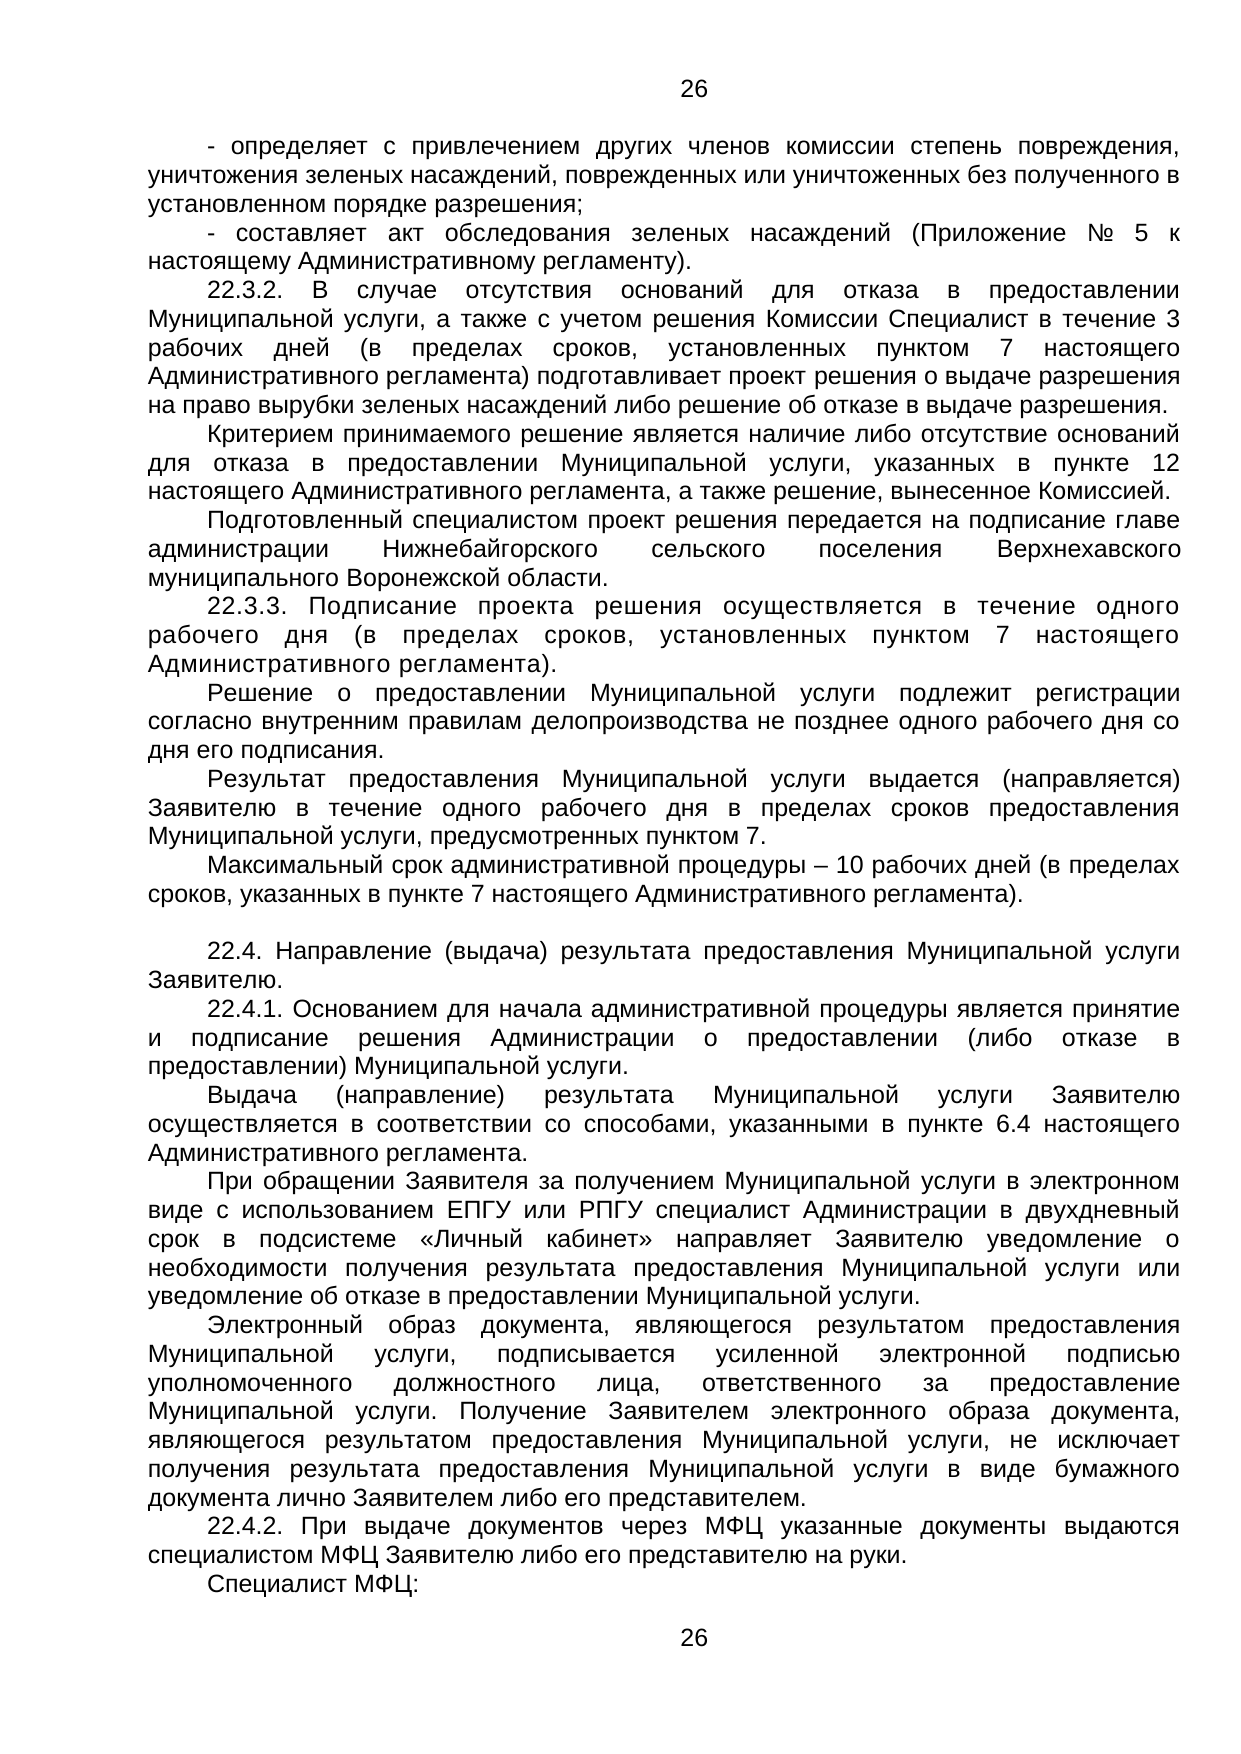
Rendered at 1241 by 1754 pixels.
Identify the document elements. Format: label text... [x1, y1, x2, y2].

text Результат предоставления Муниципальной услуги выдается (направляется) Заявителю в течение одного рабочего дня в пределах сроков предоставления Муниципальной услуги, предусмотренных пунктом 7. [148, 764, 1181, 850]
text Критерием принимаемого решение является наличие либо отсутствие оснований для отказа в предоставлении Муниципальной услуги, указанных в пункте 12 настоящего Административного регламента, а также решение, вынесенное Комиссией. [148, 419, 1181, 505]
text 22.3.2. В случае отсутствия оснований для отказа в предоставлении Муниципальной услуги, а также с учетом решения Комиссии Специалист в течение 3 рабочих дней (в пределах сроков, установленных пунктом 7 настоящего Административного регламента) подготавливает проект решения о выдаче разрешения на право вырубки зеленых насаждений либо решение об отказе в выдаче разрешения. [148, 275, 1181, 419]
text Подготовленный специалистом проект решения передается на подписание главе администрации Нижнебайгорского сельского поселения Верхнехавского муниципального Воронежской области. [148, 505, 1181, 591]
text - определяет с привлечением других членов комиссии степень повреждения, уничтожения зеленых насаждений, поврежденных или уничтоженных без полученного в установленном порядке разрешения; [148, 131, 1181, 217]
text 22.4.2. При выдаче документов через МФЦ указанные документы выдаются специалистом МФЦ Заявителю либо его представителю на руки. [148, 1511, 1181, 1569]
text - составляет акт обследования зеленых насаждений (Приложение № 5 к настоящему Административному регламенту). [148, 217, 1181, 275]
text Специалист МФЦ: [148, 1569, 1181, 1597]
text 22.3.3. Подписание проекта решения осуществляется в течение одного рабочего дня (в пределах сроков, установленных пунктом 7 настоящего Административного регламента). [148, 591, 1181, 677]
text Выдача (направление) результата Муниципальной услуги Заявителю осуществляется в соответствии со способами, указанными в пункте 6.4 настоящего Административного регламента. [148, 1080, 1181, 1166]
text Максимальный срок административной процедуры – 10 рабочих дней (в пределах сроков, указанных в пункте 7 настоящего Административного регламента). [148, 850, 1181, 907]
text 22.4.1. Основанием для начала административной процедуры является принятие и подписание решения Администрации о предоставлении (либо отказе в предоставлении) Муниципальной услуги. [148, 994, 1181, 1080]
text Решение о предоставлении Муниципальной услуги подлежит регистрации согласно внутренним правилам делопроизводства не позднее одного рабочего дня со дня его подписания. [148, 677, 1181, 764]
text Электронный образ документа, являющегося результатом предоставления Муниципальной услуги, подписывается усиленной электронной подписью уполномоченного должностного лица, ответственного за предоставление Муниципальной услуги. Получение Заявителем электронного образа документа, являющегося результатом предоставления Муниципальной услуги, не исключает получения результата предоставления Муниципальной услуги в виде бумажного документа лично Заявителем либо его представителем. [148, 1310, 1181, 1511]
text При обращении Заявителя за получением Муниципальной услуги в электронном виде с использованием ЕПГУ или РПГУ специалист Администрации в двухдневный срок в подсистеме «Личный кабинет» направляет Заявителю уведомление о необходимости получения результата предоставления Муниципальной услуги или уведомление об отказе в предоставлении Муниципальной услуги. [148, 1166, 1181, 1310]
text 22.4. Направление (выдача) результата предоставления Муниципальной услуги Заявителю. [148, 936, 1181, 994]
